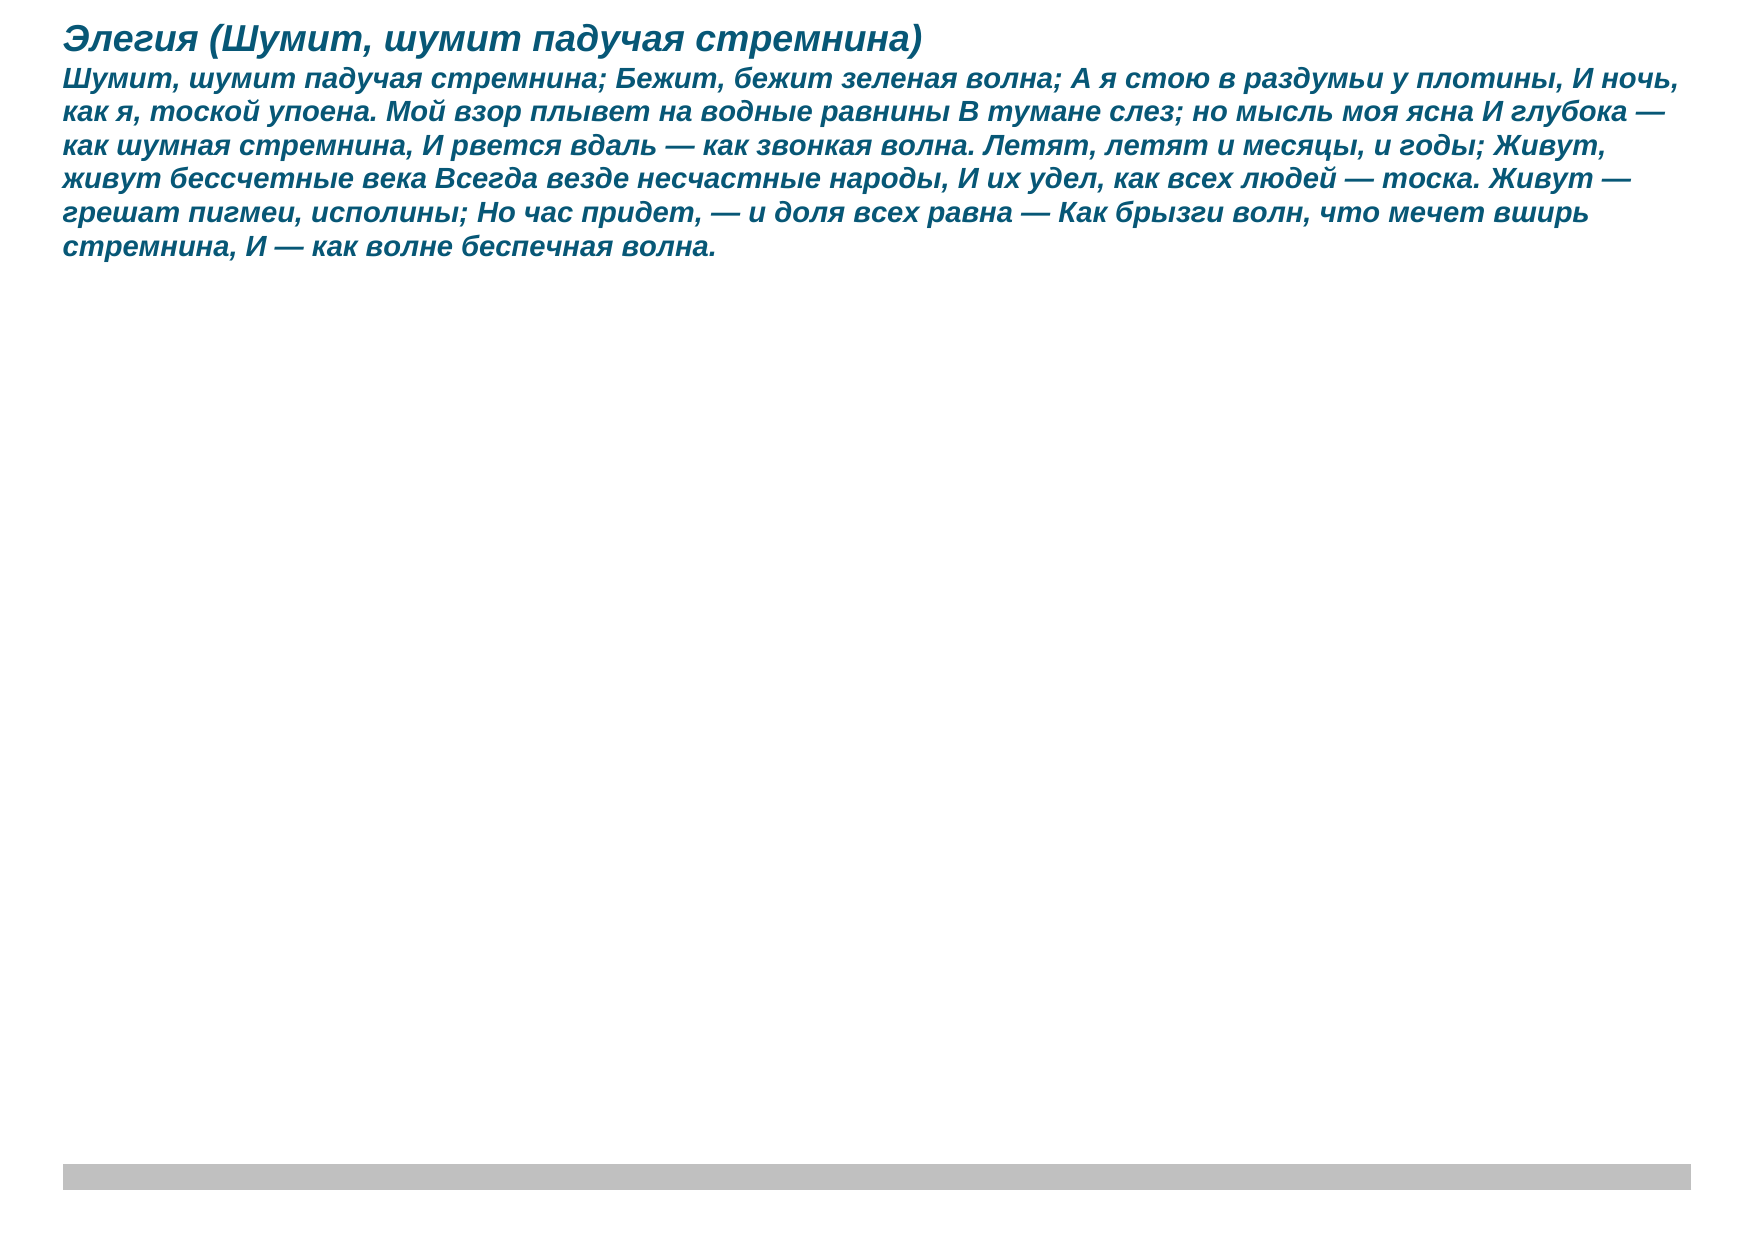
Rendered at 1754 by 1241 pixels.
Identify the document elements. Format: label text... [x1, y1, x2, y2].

text Шумит, шумит падучая стремнина; [62, 61, 1691, 262]
subtitle Элегия (Шумит, шумит падучая стремнина) [62, 17, 1691, 60]
